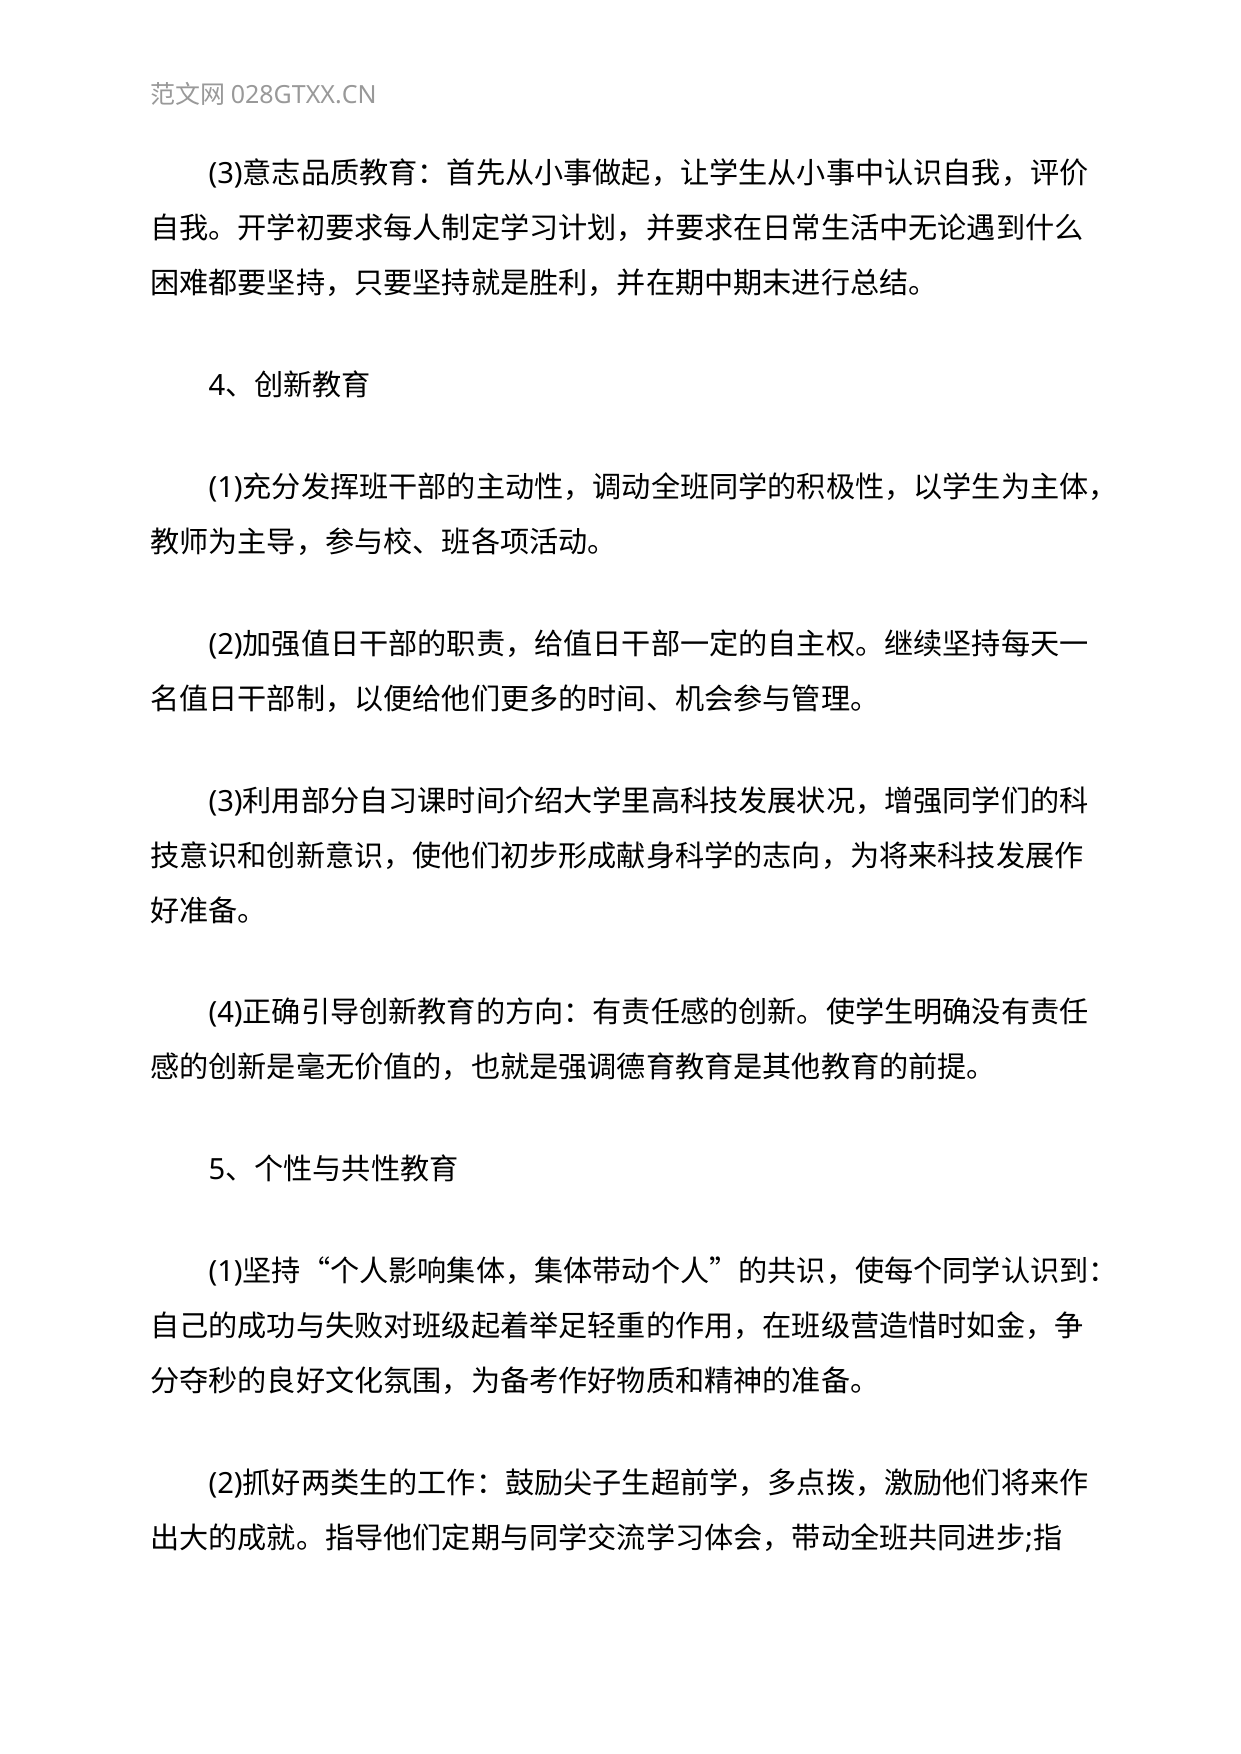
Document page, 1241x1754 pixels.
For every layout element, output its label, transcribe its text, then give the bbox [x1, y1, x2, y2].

text (3)利用部分自习课时间介绍大学里高科技发展状况，增强同学们的科技意识和创新意识，使他们初步形成献身科学的志向，为将来科技发展作好准备。 [150, 777, 1090, 929]
text (4)正确引导创新教育的方向：有责任感的创新。使学生明确没有责任感的创新是毫无价值的，也就是强调德育教育是其他教育的前提。 [150, 989, 1090, 1086]
text (1)充分发挥班干部的主动性，调动全班同学的积极性，以学生为主体，教师为主导，参与校、班各项活动。 [150, 464, 1090, 561]
text (1)坚持“个人影响集体，集体带动个人”的共识，使每个同学认识到：自己的成功与失败对班级起着举足轻重的作用，在班级营造惜时如金，争分夺秒的良好文化氛围，为备考作好物质和精神的准备。 [150, 1248, 1090, 1400]
text (2)加强值日干部的职责，给值日干部一定的自主权。继续坚持每天一名值日干部制，以便给他们更多的时间、机会参与管理。 [150, 620, 1090, 718]
text (3)意志品质教育：首先从小事做起，让学生从小事中认识自我，评价自我。开学初要求每人制定学习计划，并要求在日常生活中无论遇到什么困难都要坚持，只要坚持就是胜利，并在期中期末进行总结。 [150, 150, 1090, 302]
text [150, 1459, 1090, 1557]
text 4、创新教育 [150, 362, 1090, 404]
text 5、个性与共性教育 [150, 1146, 1090, 1188]
